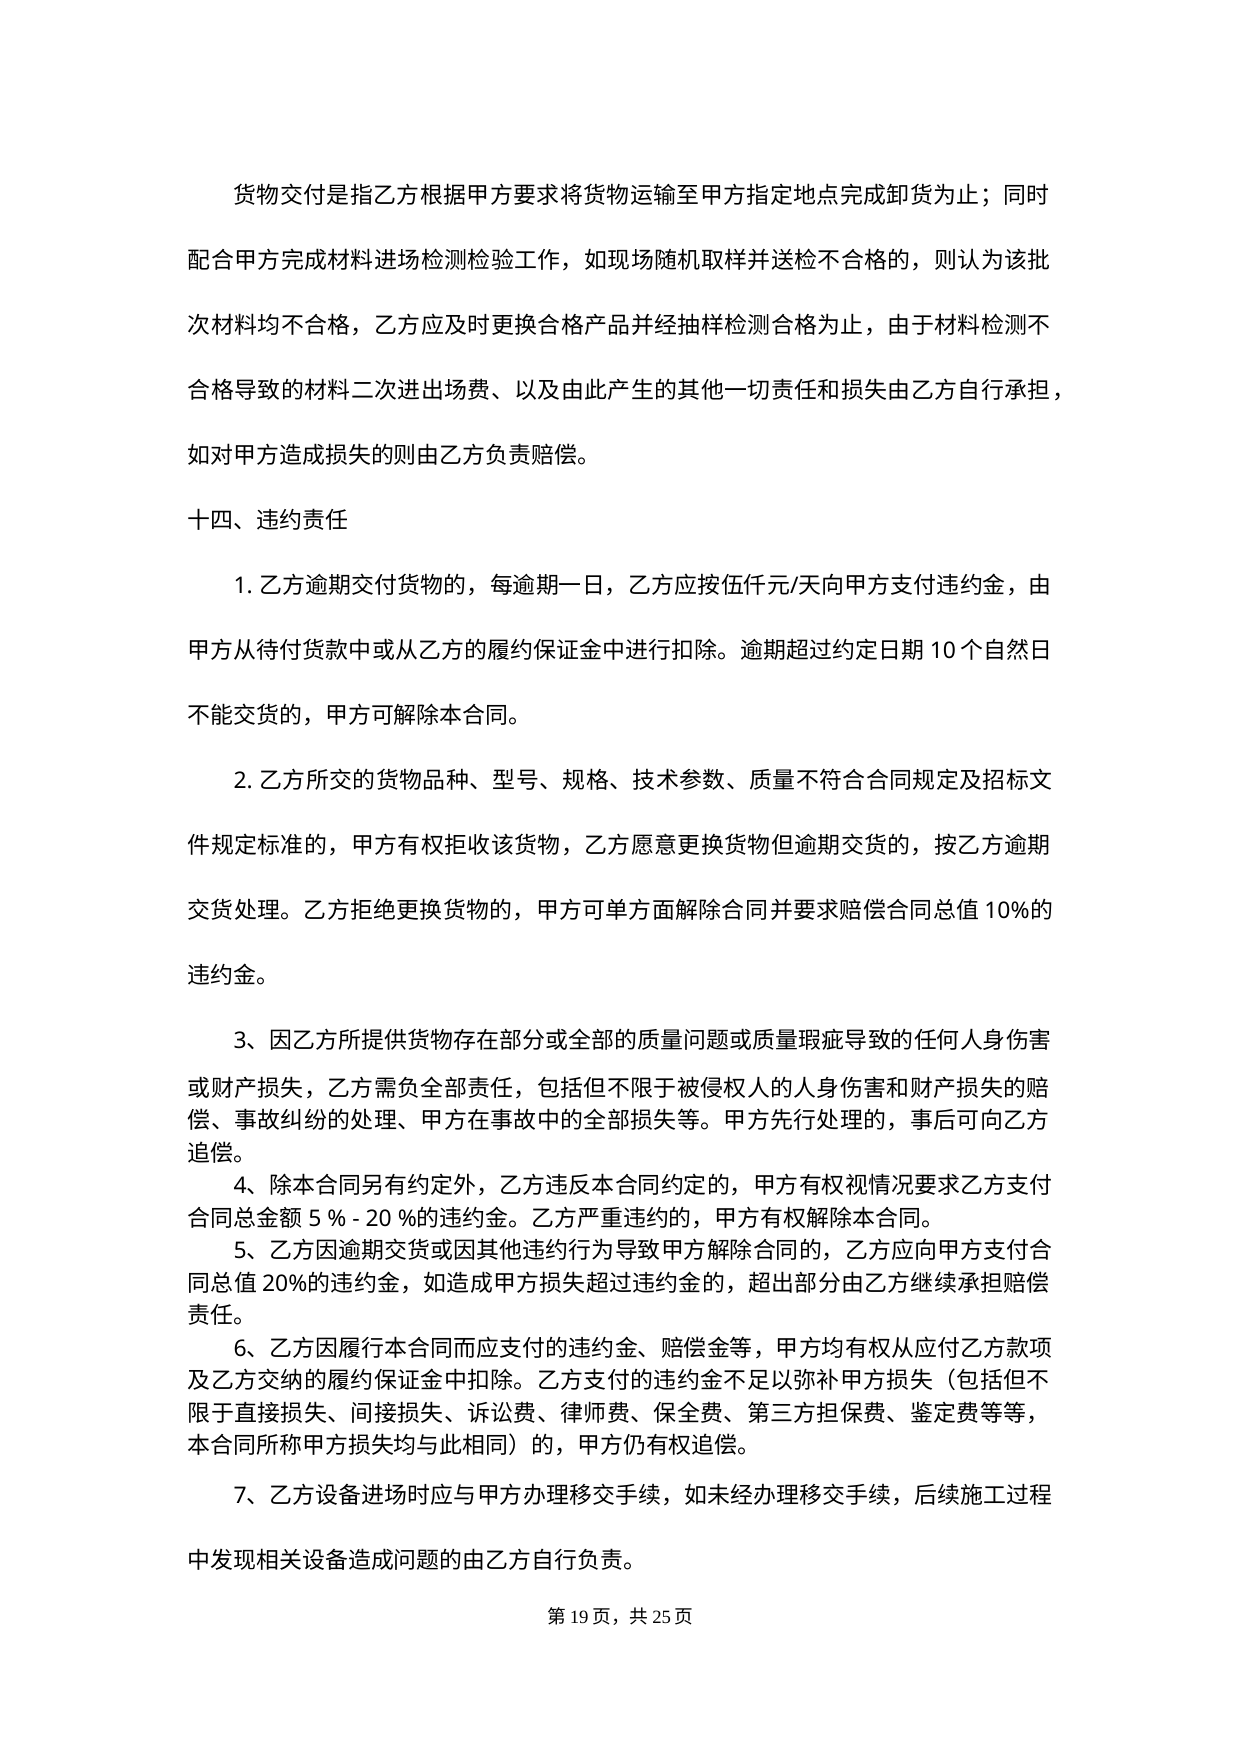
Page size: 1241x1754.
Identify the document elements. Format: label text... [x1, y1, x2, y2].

text 6、乙方因履行本合同而应支付的违约金、赔偿金等，甲方均有权从应付乙方款项及乙方交纳的履约保证金中扣除。乙方支付的违约金不足以弥补甲方损失（包括但不限于直接损失、间接损失、诉讼费、律师费、保全费、第三方担保费、鉴定费等等，本合同所称甲方损失均与此相同）的，甲方仍有权追偿。 [187, 1331, 1053, 1461]
text 5、乙方因逾期交货或因其他违约行为导致甲方解除合同的，乙方应向甲方支付合同总值20%的违约金，如造成甲方损失超过违约金的，超出部分由乙方继续承担赔偿责任。 [187, 1233, 1053, 1331]
text 1. 乙方逾期交付货物的，每逾期一日，乙方应按伍仟元/天向甲方支付违约金，由甲方从待付货款中或从乙方的履约保证金中进行扣除。逾期超过约定日期10个自然日不能交货的，甲方可解除本合同。 [187, 551, 1053, 746]
text 7、乙方设备进场时应与甲方办理移交手续，如未经办理移交手续，后续施工过程中发现相关设备造成问题的由乙方自行负责。 [187, 1461, 1053, 1591]
text 3、因乙方所提供货物存在部分或全部的质量问题或质量瑕疵导致的任何人身伤害或财产损失，乙方需负全部责任，包括但不限于被侵权人的人身伤害和财产损失的赔偿、事故纠纷的处理、甲方在事故中的全部损失等。甲方先行处理的，事后可向乙方追偿。 [187, 1006, 1053, 1168]
text 4、除本合同另有约定外，乙方违反本合同约定的，甲方有权视情况要求乙方支付合同总金额 5 % - 20 %的违约金。乙方严重违约的，甲方有权解除本合同。 [187, 1168, 1053, 1233]
text 十四、违约责任 [187, 486, 1053, 551]
text 货物交付是指乙方根据甲方要求将货物运输至甲方指定地点完成卸货为止；同时配合甲方完成材料进场检测检验工作，如现场随机取样并送检不合格的，则认为该批次材料均不合格，乙方应及时更换合格产品并经抽样检测合格为止，由于材料检测不合格导致的材料二次进出场费、以及由此产生的其他一切责任和损失由乙方自行承担，如对甲方造成损失的则由乙方负责赔偿。 [187, 161, 1053, 486]
text 2. 乙方所交的货物品种、型号、规格、技术参数、质量不符合合同规定及招标文件规定标准的，甲方有权拒收该货物，乙方愿意更换货物但逾期交货的，按乙方逾期交货处理。乙方拒绝更换货物的，甲方可单方面解除合同并要求赔偿合同总值10%的违约金。 [187, 746, 1053, 1006]
